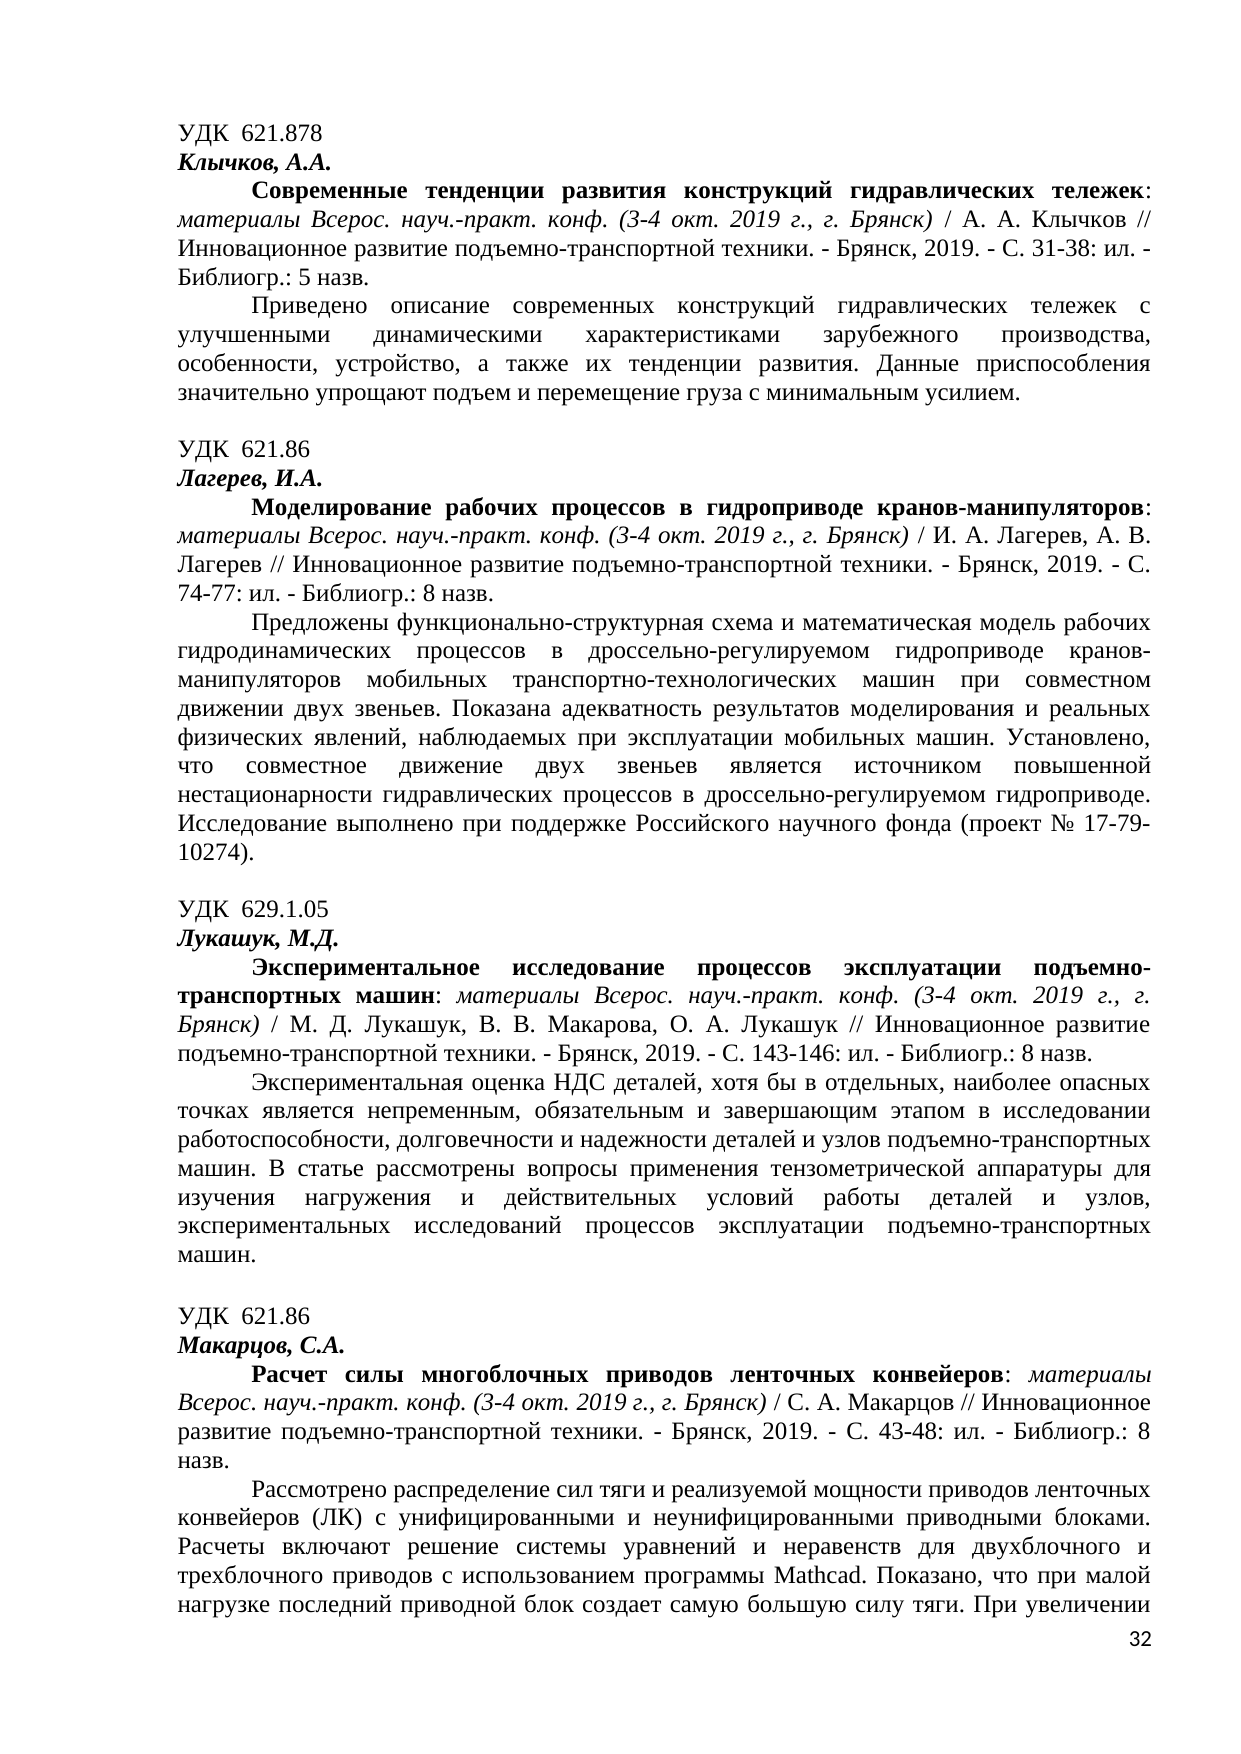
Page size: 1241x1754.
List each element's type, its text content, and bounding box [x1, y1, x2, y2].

text Расчет силы многоблочных приводов ленточных конвейеров: материалы Всерос. науч.-практ. конф. (3-4 окт. 2019 г., г. Брянск) / С. А. Макарцов // Инновационное развитие подъемно-транспортной техники. - Брянск, 2019. - С. 43-48: ил. - Библиогр.: 8 назв. [177, 1359, 1152, 1474]
text УДК 629.1.05 [177, 894, 1152, 923]
text Экспериментальная оценка НДС деталей, хотя бы в отдельных, наиболее опасных точках является непременным, обязательным и завершающим этапом в исследовании работоспособности, долговечности и надежности деталей и узлов подъемно-транспортных машин. В статье рассмотрены вопросы применения тензометрической аппаратуры для изучения нагружения и действительных условий работы деталей и узлов, экспериментальных исследований процессов эксплуатации подъемно-транспортных машин. [177, 1067, 1152, 1268]
text Экспериментальное исследование процессов эксплуатации подъемно-транспортных машин: материалы Всерос. науч.-практ. конф. (3-4 окт. 2019 г., г. Брянск) / М. Д. Лукашук, В. В. Макарова, О. А. Лукашук // Инновационное развитие подъемно-транспортной техники. - Брянск, 2019. - С. 143-146: ил. - Библиогр.: 8 назв. [177, 952, 1152, 1067]
text Клычков, А.А. [177, 147, 1152, 176]
text УДК 621.878 [177, 118, 1152, 147]
text Лагерев, И.А. [177, 463, 1152, 492]
text Предложены функционально-структурная схема и математическая модель рабочих гидродинамических процессов в дроссельно-регулируемом гидроприводе кранов-манипуляторов мобильных транспортно-технологических машин при совместном движении двух звеньев. Показана адекватность результатов моделирования и реальных физических явлений, наблюдаемых при эксплуатации мобильных машин. Установлено, что совместное движение двух звеньев является источником повышенной нестационарности гидравлических процессов в дроссельно-регулируемом гидроприводе. Исследование выполнено при поддержке Российского научного фонда (проект № 17-79-10274). [177, 607, 1152, 866]
text Приведено описание современных конструкций гидравлических тележек с улучшенными динамическими характеристиками зарубежного производства, особенности, устройство, а также их тенденции развития. Данные приспособления значительно упрощают подъем и перемещение груза с минимальным усилием. [177, 291, 1152, 406]
text Моделирование рабочих процессов в гидроприводе кранов-манипуляторов: материалы Всерос. науч.-практ. конф. (3-4 окт. 2019 г., г. Брянск) / И. А. Лагерев, А. В. Лагерев // Инновационное развитие подъемно-транспортной техники. - Брянск, 2019. - С. 74-77: ил. - Библиогр.: 8 назв. [177, 492, 1152, 607]
text Современные тенденции развития конструкций гидравлических тележек: материалы Всерос. науч.-практ. конф. (3-4 окт. 2019 г., г. Брянск) / А. А. Клычков // Инновационное развитие подъемно-транспортной техники. - Брянск, 2019. - С. 31-38: ил. - Библиогр.: 5 назв. [177, 176, 1152, 291]
text Макарцов, С.А. [177, 1330, 1152, 1359]
text Лукашук, М.Д. [177, 923, 1152, 952]
text УДК 621.86 [177, 1301, 1152, 1330]
text УДК 621.86 [177, 434, 1152, 463]
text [177, 1474, 1152, 1617]
